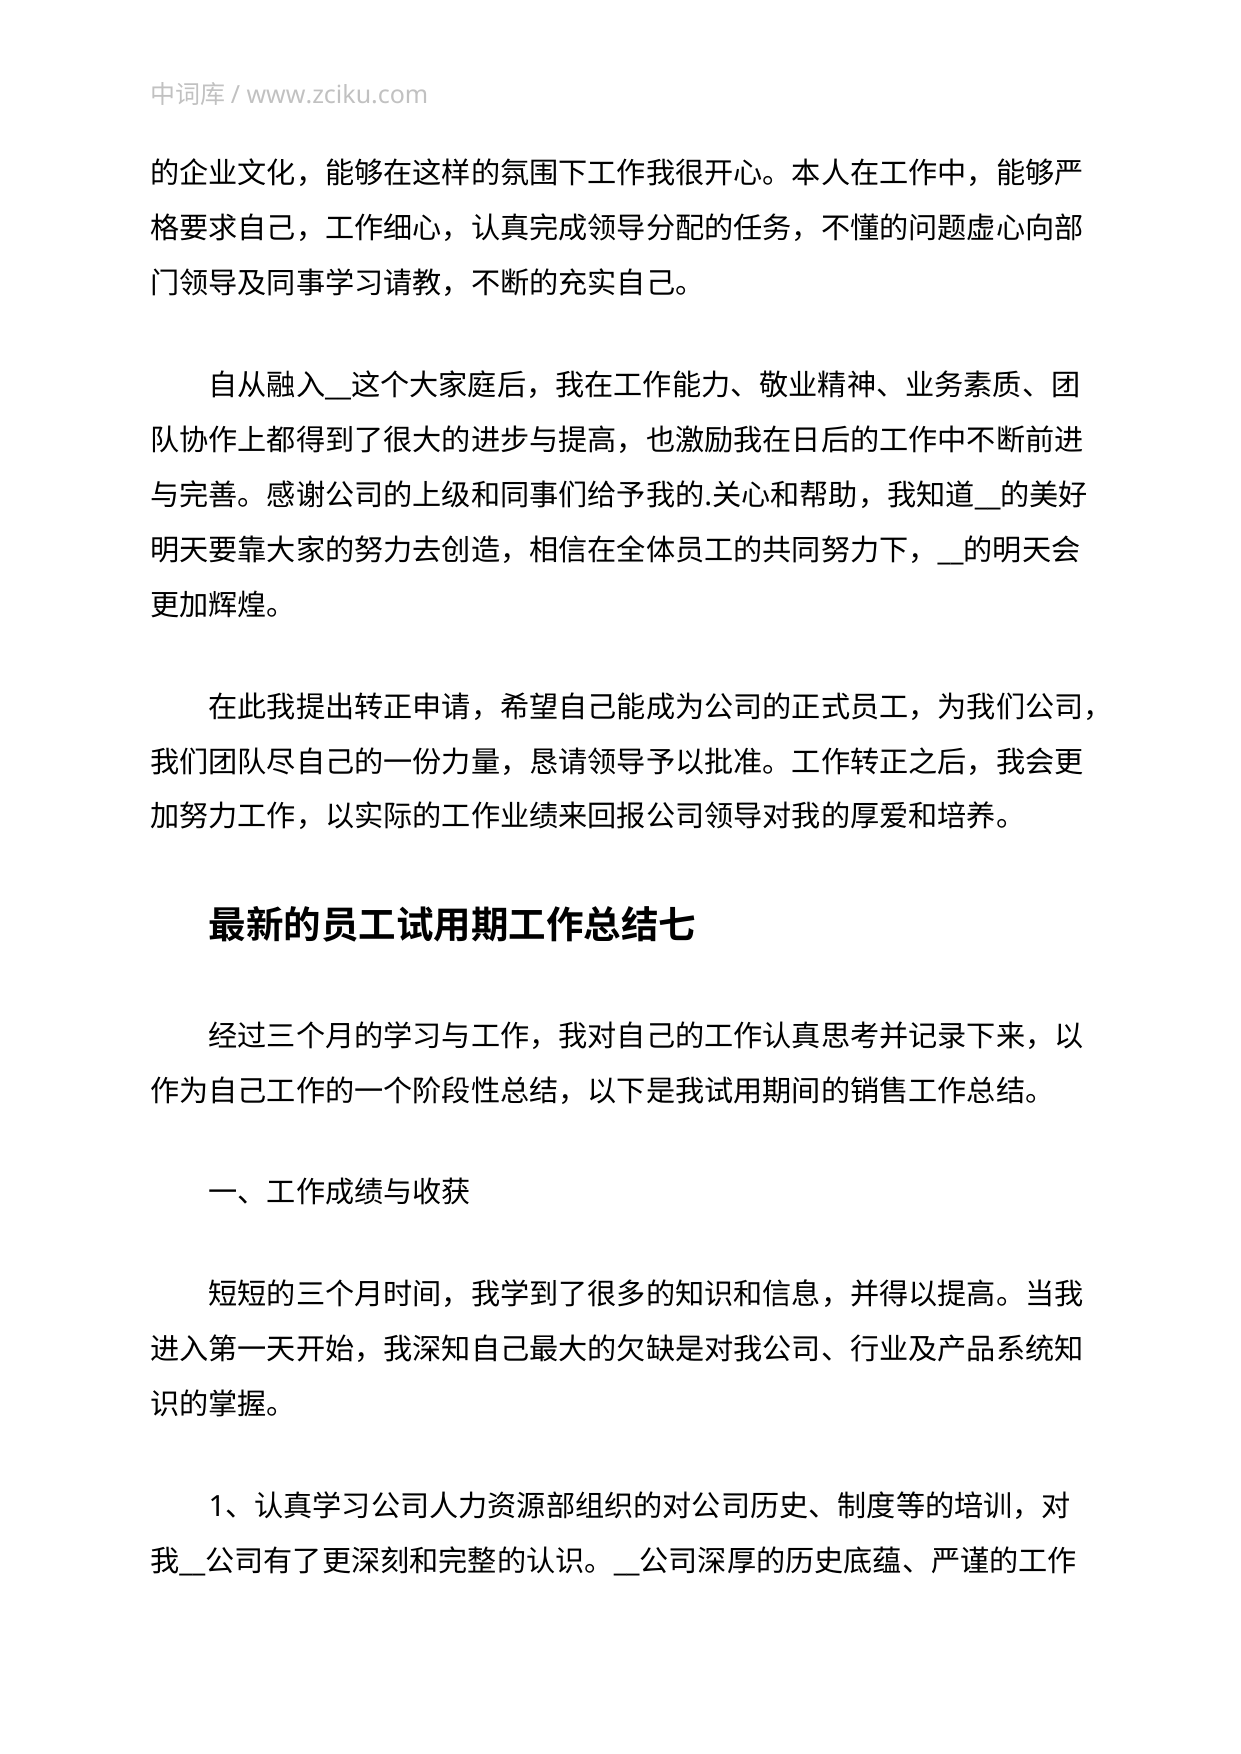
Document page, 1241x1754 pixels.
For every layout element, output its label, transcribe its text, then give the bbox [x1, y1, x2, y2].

text 在此我提出转正申请，希望自己能成为公司的正式员工，为我们公司，我们团队尽自己的一份力量，恳请领导予以批准。工作转正之后，我会更加努力工作，以实际的工作业绩来回报公司领导对我的厚爱和培养。 [150, 683, 1090, 835]
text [150, 150, 1090, 302]
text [150, 1482, 1090, 1579]
text 经过三个月的学习与工作，我对自己的工作认真思考并记录下来，以作为自己工作的一个阶段性总结，以下是我试用期间的销售工作总结。 [150, 1012, 1090, 1109]
text 短短的三个月时间，我学到了很多的知识和信息，并得以提高。当我进入第一天开始，我深知自己最大的欠缺是对我公司、行业及产品系统知识的掌握。 [150, 1271, 1090, 1423]
text 自从融入__这个大家庭后，我在工作能力、敬业精神、业务素质、团队协作上都得到了很大的进步与提高，也激励我在日后的工作中不断前进与完善。感谢公司的上级和同事们给予我的.关心和帮助，我知道__的美好明天要靠大家的努力去创造，相信在全体员工的共同努力下，__的明天会更加辉煌。 [150, 362, 1090, 624]
text 一、工作成绩与收获 [150, 1169, 1090, 1211]
text 最新的员工试用期工作总结七 [150, 895, 1090, 949]
